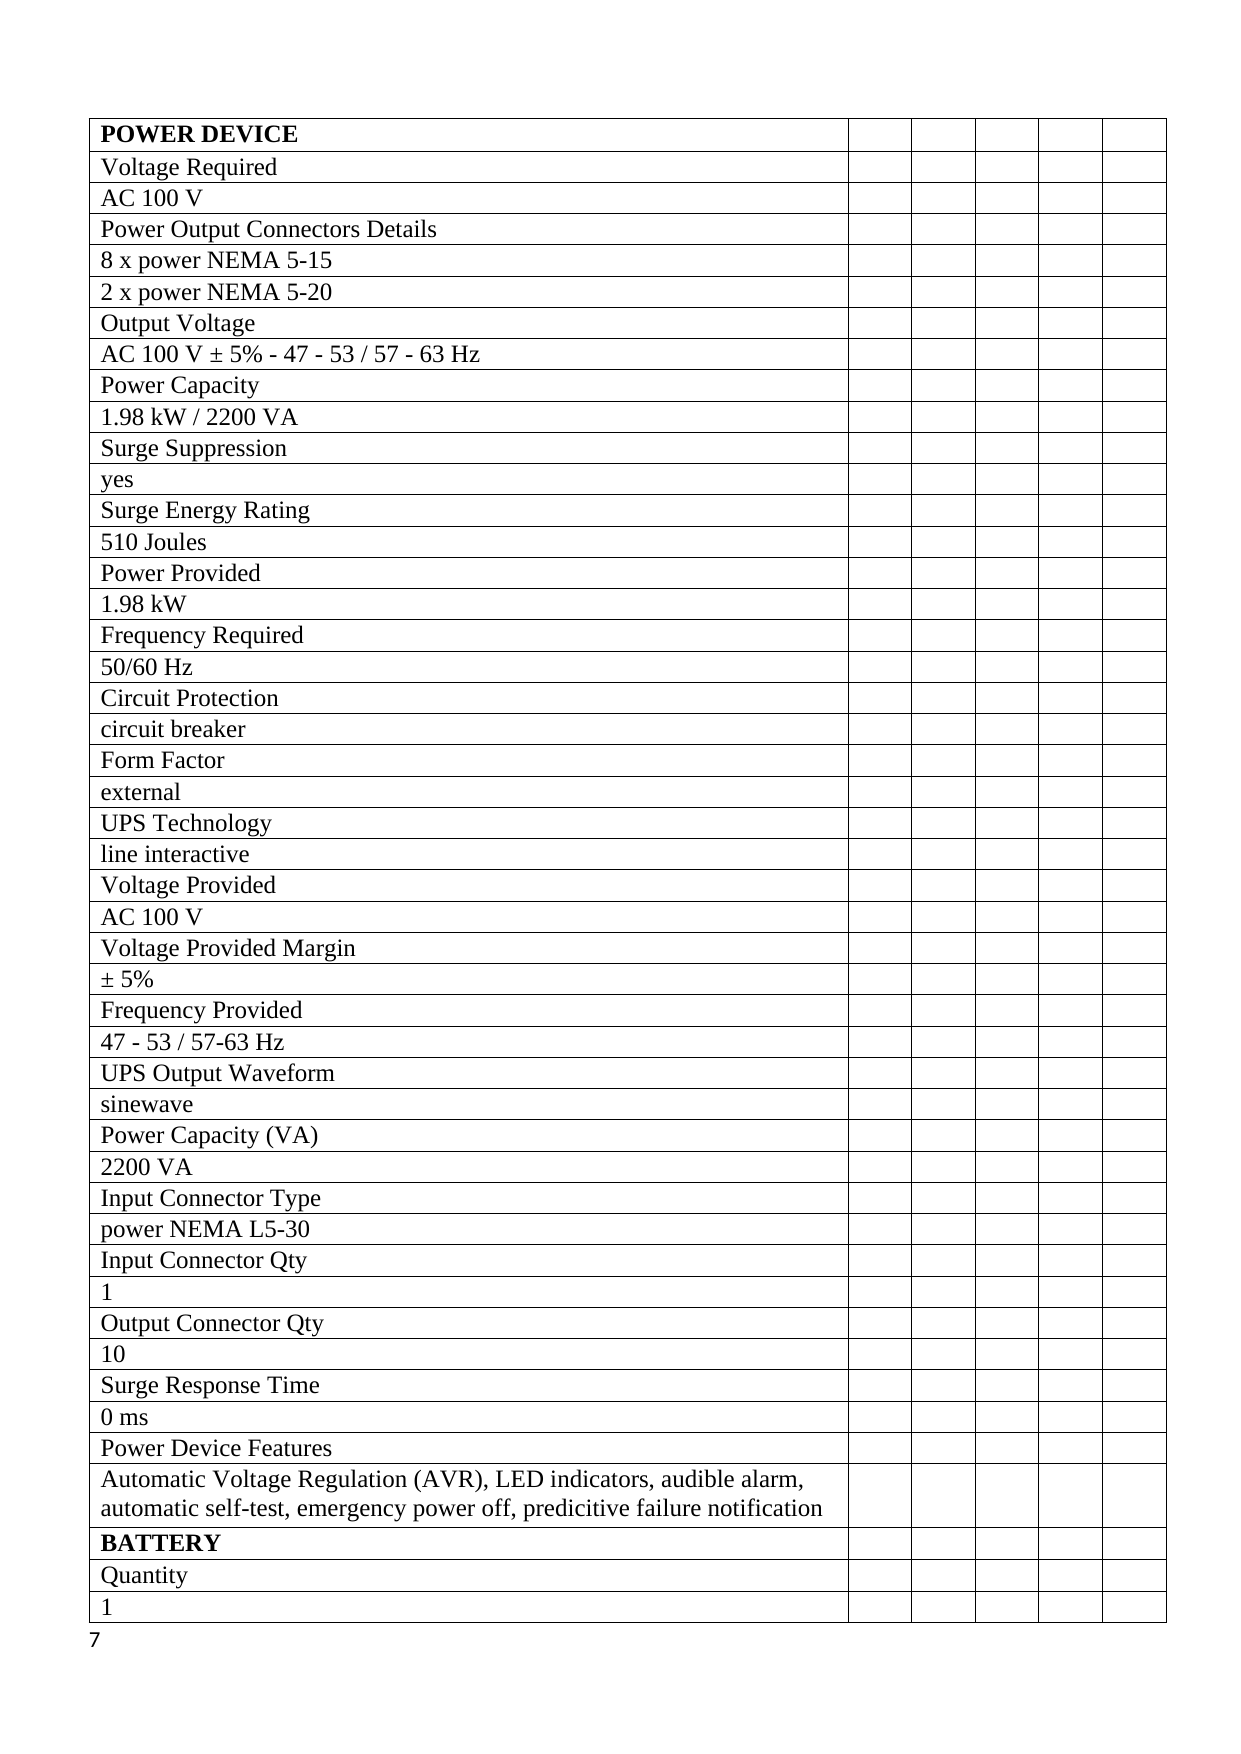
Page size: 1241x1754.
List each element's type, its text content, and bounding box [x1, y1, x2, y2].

table_cell Power Device Features [90, 1433, 848, 1463]
table_cell [1039, 308, 1102, 338]
table_cell [912, 745, 975, 776]
table_cell [1103, 808, 1166, 838]
table_cell [1103, 620, 1166, 651]
table_cell [849, 1152, 911, 1182]
table_cell [912, 652, 975, 682]
table_cell [1039, 745, 1102, 776]
table_cell [976, 464, 1038, 494]
table_cell 2 x power NEMA 5-20 [90, 277, 848, 307]
table_cell [912, 683, 975, 713]
table_cell Surge Suppression [90, 433, 848, 463]
table_cell 0 ms [90, 1402, 848, 1432]
table_cell [1103, 1560, 1166, 1591]
table_cell [1039, 714, 1102, 744]
table_cell [1039, 1089, 1102, 1119]
table_cell [849, 370, 911, 401]
table_cell AC 100 V [90, 902, 848, 932]
table_cell Output Voltage [90, 308, 848, 338]
table_cell [912, 1433, 975, 1463]
table_cell Circuit Protection [90, 683, 848, 713]
table_cell 2200 VA [90, 1152, 848, 1182]
table_cell [976, 683, 1038, 713]
table_cell [976, 402, 1038, 432]
table_cell [849, 1402, 911, 1432]
table_cell [849, 839, 911, 869]
table_cell [849, 902, 911, 932]
table_cell Power Output Connectors Details [90, 214, 848, 244]
table_cell UPS Output Waveform [90, 1058, 848, 1088]
table_cell BATTERY [90, 1528, 848, 1559]
table_cell [976, 1089, 1038, 1119]
table_cell [1039, 433, 1102, 463]
table_cell [976, 808, 1038, 838]
table_cell [976, 1433, 1038, 1463]
table_cell [1103, 714, 1166, 744]
table_cell [1039, 1183, 1102, 1213]
table_cell [849, 1339, 911, 1369]
table_cell [912, 1528, 975, 1559]
table_cell [976, 495, 1038, 526]
table_cell [1039, 589, 1102, 619]
table_cell [912, 1402, 975, 1432]
table_cell [849, 1370, 911, 1401]
table_cell [1103, 839, 1166, 869]
table_cell [912, 214, 975, 244]
table_cell [912, 1183, 975, 1213]
table_cell [912, 933, 975, 963]
table_cell [912, 839, 975, 869]
table_cell [912, 119, 975, 151]
table_cell [849, 402, 911, 432]
table_cell [1039, 152, 1102, 182]
table_cell [1039, 214, 1102, 244]
table_cell [912, 527, 975, 557]
table_cell 1.98 kW / 2200 VA [90, 402, 848, 432]
table_cell [1039, 1560, 1102, 1591]
table_cell 47 - 53 / 57-63 Hz [90, 1027, 848, 1057]
table_cell [1103, 1214, 1166, 1244]
table_cell [1103, 870, 1166, 901]
table_cell [1039, 964, 1102, 994]
table_cell [1039, 1402, 1102, 1432]
table_cell [1039, 1152, 1102, 1182]
table_cell [912, 902, 975, 932]
table_cell [912, 1592, 975, 1622]
table_cell [1103, 339, 1166, 369]
table_cell [1103, 464, 1166, 494]
table_cell [912, 1464, 975, 1527]
table_cell [849, 1464, 911, 1527]
table_cell [1103, 1120, 1166, 1151]
table_cell [976, 433, 1038, 463]
table_cell [912, 808, 975, 838]
table_cell [1039, 933, 1102, 963]
table_cell AC 100 V ± 5% - 47 - 53 / 57 - 63 Hz [90, 339, 848, 369]
table_cell [1103, 1027, 1166, 1057]
table_cell Automatic Voltage Regulation (AVR), LED indicators, audible alarm, automatic self-test, emergency power off, predicitive failure notification [90, 1464, 848, 1527]
table_cell [1103, 652, 1166, 682]
table_cell Frequency Provided [90, 995, 848, 1026]
table_cell [976, 527, 1038, 557]
table_cell [912, 1120, 975, 1151]
table_cell [912, 1152, 975, 1182]
table_cell [912, 620, 975, 651]
table_cell [912, 1308, 975, 1338]
table_cell Power Capacity [90, 370, 848, 401]
table_cell [1103, 152, 1166, 182]
table_cell [976, 245, 1038, 276]
table_cell ± 5% [90, 964, 848, 994]
table_cell [849, 119, 911, 151]
table_cell [1039, 558, 1102, 588]
table_cell [1039, 1339, 1102, 1369]
table_cell [976, 1339, 1038, 1369]
table_cell power NEMA L5-30 [90, 1214, 848, 1244]
table_cell [912, 183, 975, 213]
table_cell [849, 1245, 911, 1276]
table_cell [849, 995, 911, 1026]
table_cell [976, 1245, 1038, 1276]
table_cell [976, 183, 1038, 213]
table_cell [849, 558, 911, 588]
table_cell [912, 1370, 975, 1401]
table_cell [1039, 495, 1102, 526]
table_cell 1 [90, 1592, 848, 1622]
table_cell [849, 714, 911, 744]
table_cell [976, 1308, 1038, 1338]
table_cell [976, 1058, 1038, 1088]
table_cell [849, 1433, 911, 1463]
table_cell [1039, 808, 1102, 838]
table_cell [976, 370, 1038, 401]
table_cell [1039, 652, 1102, 682]
table_cell [976, 589, 1038, 619]
table_cell [849, 870, 911, 901]
table_cell [849, 1308, 911, 1338]
table_cell [1039, 1245, 1102, 1276]
table_cell [976, 1370, 1038, 1401]
table_cell [912, 1027, 975, 1057]
table_cell [912, 1214, 975, 1244]
table_cell [849, 1277, 911, 1307]
table_cell Input Connector Type [90, 1183, 848, 1213]
table_cell [1103, 214, 1166, 244]
table_cell [849, 464, 911, 494]
table_cell [976, 1528, 1038, 1559]
table_cell [1103, 1370, 1166, 1401]
table_cell [1103, 245, 1166, 276]
table_cell [1039, 1277, 1102, 1307]
table_cell [1103, 308, 1166, 338]
table_cell [1103, 1433, 1166, 1463]
table_cell [1039, 1370, 1102, 1401]
table_cell [1103, 1058, 1166, 1088]
table_cell [849, 933, 911, 963]
table_cell [849, 339, 911, 369]
table_cell [1039, 620, 1102, 651]
table_cell [976, 1592, 1038, 1622]
table_cell 8 x power NEMA 5-15 [90, 245, 848, 276]
table_cell [976, 1560, 1038, 1591]
table_cell [976, 339, 1038, 369]
table_cell [849, 652, 911, 682]
table_cell yes [90, 464, 848, 494]
table_cell [849, 308, 911, 338]
table_cell [1103, 370, 1166, 401]
table_cell [849, 1560, 911, 1591]
table_cell [976, 1402, 1038, 1432]
table_cell [976, 839, 1038, 869]
table_cell [849, 183, 911, 213]
table_cell [1039, 683, 1102, 713]
table_cell [1103, 527, 1166, 557]
table_cell 10 [90, 1339, 848, 1369]
table_cell [1103, 1402, 1166, 1432]
table_cell [912, 1245, 975, 1276]
table_cell [912, 339, 975, 369]
table_cell [1103, 183, 1166, 213]
table_cell [912, 277, 975, 307]
table_cell [849, 495, 911, 526]
table_cell [976, 277, 1038, 307]
table_cell [849, 808, 911, 838]
table_cell [1103, 933, 1166, 963]
table_cell [849, 589, 911, 619]
table_cell [912, 370, 975, 401]
table_cell [849, 245, 911, 276]
table_cell [912, 964, 975, 994]
table_cell [1039, 1058, 1102, 1088]
table_cell Power Provided [90, 558, 848, 588]
table_cell [976, 714, 1038, 744]
table_cell [1039, 370, 1102, 401]
table_cell [976, 1214, 1038, 1244]
table_cell [1039, 1214, 1102, 1244]
table_cell [1103, 1528, 1166, 1559]
table_cell line interactive [90, 839, 848, 869]
table_cell [1103, 902, 1166, 932]
table_cell Input Connector Qty [90, 1245, 848, 1276]
table_cell 510 Joules [90, 527, 848, 557]
table_cell [849, 1183, 911, 1213]
table_cell [1039, 402, 1102, 432]
table_cell [976, 870, 1038, 901]
table_cell [1103, 1089, 1166, 1119]
table_cell [849, 1214, 911, 1244]
table_cell [1103, 558, 1166, 588]
table_cell [1103, 1339, 1166, 1369]
table_cell [976, 152, 1038, 182]
table_cell [912, 777, 975, 807]
table_cell [976, 1027, 1038, 1057]
table_cell [849, 214, 911, 244]
table_cell [912, 152, 975, 182]
table_cell [912, 1277, 975, 1307]
table_cell [912, 245, 975, 276]
table_cell [912, 995, 975, 1026]
table_cell [976, 558, 1038, 588]
table_cell [1103, 277, 1166, 307]
table_cell [1103, 1464, 1166, 1527]
table_cell [912, 495, 975, 526]
table_cell [1103, 1245, 1166, 1276]
table_cell [1039, 870, 1102, 901]
table_cell [1103, 119, 1166, 151]
table_cell [1039, 777, 1102, 807]
table_cell [1039, 245, 1102, 276]
table_cell Quantity [90, 1560, 848, 1591]
table_cell 1 [90, 1277, 848, 1307]
table_cell [1103, 1308, 1166, 1338]
table_cell Voltage Required [90, 152, 848, 182]
table_cell [1039, 1027, 1102, 1057]
table_cell [1039, 183, 1102, 213]
table_cell [912, 402, 975, 432]
table_cell [912, 464, 975, 494]
table_cell [1039, 902, 1102, 932]
table_cell [1039, 1464, 1102, 1527]
table_cell [849, 1089, 911, 1119]
table_cell Frequency Required [90, 620, 848, 651]
table_cell [1039, 1433, 1102, 1463]
table_cell AC 100 V [90, 183, 848, 213]
table_cell [1103, 495, 1166, 526]
table_cell [1039, 839, 1102, 869]
table_cell [1103, 777, 1166, 807]
table_cell [912, 589, 975, 619]
table_cell Power Capacity (VA) [90, 1120, 848, 1151]
table_cell [912, 870, 975, 901]
table_cell [849, 1120, 911, 1151]
table_cell [849, 964, 911, 994]
table_cell [912, 1560, 975, 1591]
table_cell 1.98 kW [90, 589, 848, 619]
table_cell [1039, 464, 1102, 494]
table_cell [849, 277, 911, 307]
table_cell [912, 1339, 975, 1369]
table_cell [1103, 995, 1166, 1026]
table_cell [976, 308, 1038, 338]
table_cell [1039, 527, 1102, 557]
table_cell [1039, 995, 1102, 1026]
table_cell [849, 1528, 911, 1559]
table_cell [976, 1120, 1038, 1151]
table_cell [1103, 1183, 1166, 1213]
table_cell [1103, 433, 1166, 463]
table_cell [912, 1089, 975, 1119]
table_cell [976, 1277, 1038, 1307]
table_cell [849, 527, 911, 557]
table_cell [912, 308, 975, 338]
table_cell [912, 714, 975, 744]
table_cell [849, 777, 911, 807]
table_cell [1103, 1592, 1166, 1622]
table_cell [912, 433, 975, 463]
table_cell [849, 1058, 911, 1088]
table_cell [976, 995, 1038, 1026]
table_cell [976, 777, 1038, 807]
table_cell [1039, 119, 1102, 151]
table_cell [1039, 1592, 1102, 1622]
table_cell [849, 745, 911, 776]
table_cell [1103, 402, 1166, 432]
table_cell Output Connector Qty [90, 1308, 848, 1338]
table_cell [976, 652, 1038, 682]
table_cell [976, 902, 1038, 932]
table_cell [849, 620, 911, 651]
table_cell circuit breaker [90, 714, 848, 744]
table_cell [976, 1464, 1038, 1527]
table_cell [1103, 1152, 1166, 1182]
table_cell [1103, 1277, 1166, 1307]
table_cell [1039, 1528, 1102, 1559]
table_cell Voltage Provided Margin [90, 933, 848, 963]
table_cell [1103, 589, 1166, 619]
table_cell [976, 620, 1038, 651]
table_cell [976, 745, 1038, 776]
table_cell [1039, 1120, 1102, 1151]
table_cell [976, 964, 1038, 994]
table_cell sinewave [90, 1089, 848, 1119]
table_cell [1103, 745, 1166, 776]
table_cell Surge Response Time [90, 1370, 848, 1401]
table_cell Surge Energy Rating [90, 495, 848, 526]
table_cell [1103, 683, 1166, 713]
table_cell [849, 1027, 911, 1057]
table_cell [976, 1152, 1038, 1182]
table_cell [1039, 1308, 1102, 1338]
table_cell [976, 933, 1038, 963]
table_cell [976, 119, 1038, 151]
table_cell POWER DEVICE [90, 119, 848, 151]
table_cell [849, 683, 911, 713]
table_cell [976, 214, 1038, 244]
table_cell 50/60 Hz [90, 652, 848, 682]
table_cell [912, 1058, 975, 1088]
table_cell [849, 433, 911, 463]
table_cell [1103, 964, 1166, 994]
table_cell [849, 1592, 911, 1622]
table_cell [1039, 277, 1102, 307]
table_cell [849, 152, 911, 182]
table_cell UPS Technology [90, 808, 848, 838]
table_cell [976, 1183, 1038, 1213]
table_cell external [90, 777, 848, 807]
table_cell [1039, 339, 1102, 369]
table_cell [912, 558, 975, 588]
table_cell Voltage Provided [90, 870, 848, 901]
table_cell Form Factor [90, 745, 848, 776]
